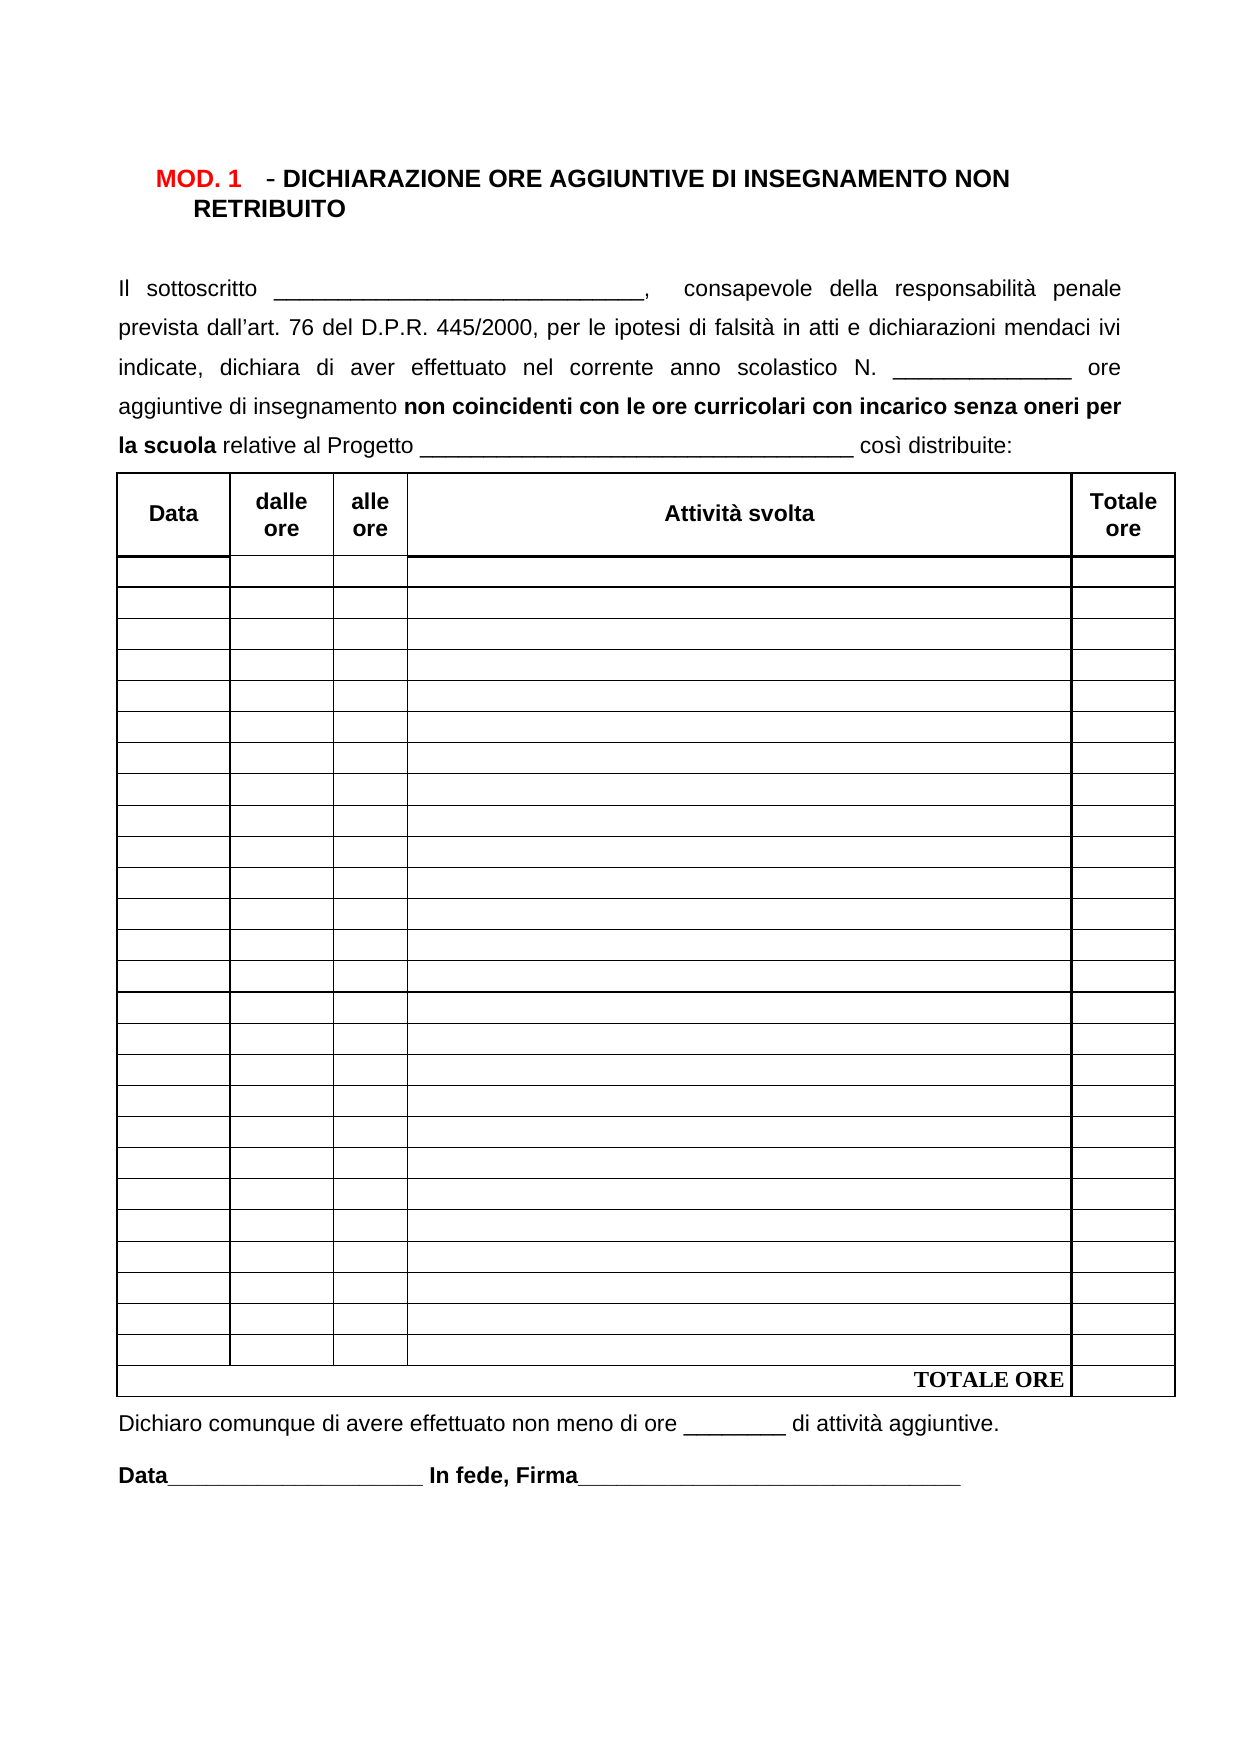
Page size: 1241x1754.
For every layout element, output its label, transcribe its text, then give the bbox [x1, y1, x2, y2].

table_cell [334, 1179, 407, 1209]
table_cell [1073, 774, 1174, 804]
table_cell [1073, 806, 1174, 836]
table_cell [334, 1148, 407, 1178]
table_cell [1073, 899, 1174, 929]
table_cell [1073, 993, 1174, 1022]
table_cell [231, 1024, 333, 1054]
table_cell [334, 1210, 407, 1241]
table_cell [408, 743, 1070, 773]
table_cell [334, 899, 407, 929]
table_cell [1073, 588, 1174, 618]
table_cell [408, 1117, 1070, 1147]
table_cell [1073, 930, 1174, 960]
table_cell [1073, 1117, 1174, 1147]
table_cell [1073, 1210, 1174, 1241]
table_cell [334, 1242, 407, 1272]
table_cell [118, 837, 229, 867]
table_cell [408, 868, 1070, 898]
table_cell [334, 650, 407, 680]
table_cell [118, 1210, 229, 1241]
table_header dalle ore [231, 474, 333, 555]
table_cell [408, 712, 1070, 742]
table_cell [334, 1335, 407, 1365]
table_cell [408, 681, 1070, 711]
table_cell [334, 588, 407, 618]
table_cell [1073, 1055, 1174, 1085]
table_cell [334, 556, 407, 586]
table_cell [334, 837, 407, 867]
table_header alle ore [334, 474, 407, 555]
table_cell [1073, 1273, 1174, 1303]
table_cell [1073, 681, 1174, 711]
table_cell [1073, 1335, 1174, 1365]
table_cell [231, 1273, 333, 1303]
table_cell [1073, 1304, 1174, 1334]
table_header Totale ore [1073, 474, 1174, 555]
text Dichiaro comunque di avere effettuato non meno di ore ________ di attività aggiuntive. [118, 1410, 1167, 1436]
table_cell [334, 1055, 407, 1085]
table_cell [231, 1055, 333, 1085]
table_cell [334, 712, 407, 742]
table_cell [231, 1210, 333, 1241]
table_cell [408, 1086, 1070, 1116]
table_cell [1073, 961, 1174, 991]
table_cell [231, 556, 333, 586]
table_cell [231, 837, 333, 867]
table_cell [231, 1242, 333, 1272]
table_cell [334, 1086, 407, 1116]
table_cell [118, 619, 229, 649]
table_cell [231, 961, 333, 991]
table_cell [1073, 558, 1174, 586]
table_cell [334, 1024, 407, 1054]
table_cell [408, 837, 1070, 867]
table_cell [118, 1273, 229, 1303]
table_cell [118, 899, 229, 929]
table_cell [231, 588, 333, 618]
table_cell [334, 806, 407, 836]
table_cell [231, 806, 333, 836]
table_cell [231, 681, 333, 711]
list - DICHIARAZIONE ORE AGGIUNTIVE DI INSEGNAMENTO NON RETRIBUITO [156, 160, 1122, 222]
table_cell [1073, 619, 1174, 649]
table_cell [231, 930, 333, 960]
table_cell [118, 868, 229, 898]
table_cell [118, 1335, 229, 1365]
table_cell [231, 899, 333, 929]
table_cell [334, 1304, 407, 1334]
table_cell [408, 1210, 1070, 1241]
table_cell [408, 806, 1070, 836]
table_cell [231, 712, 333, 742]
table_cell [1073, 1366, 1174, 1396]
table_cell [118, 712, 229, 742]
table_cell [334, 774, 407, 804]
table_cell [118, 558, 229, 586]
table_cell [334, 1273, 407, 1303]
table_cell [118, 1024, 229, 1054]
table_cell [231, 1148, 333, 1178]
table_cell [334, 743, 407, 773]
table_cell [118, 650, 229, 680]
table_cell [408, 961, 1070, 991]
table_cell [334, 1117, 407, 1147]
table_cell [408, 558, 1070, 586]
table_cell [118, 806, 229, 836]
table_cell [408, 1148, 1070, 1178]
table_cell [1073, 743, 1174, 773]
table_cell [408, 588, 1070, 618]
table_cell [118, 1179, 229, 1209]
table_cell [231, 1086, 333, 1116]
table_cell [334, 868, 407, 898]
table_cell [231, 1117, 333, 1147]
table_cell [1073, 868, 1174, 898]
table_header Data [118, 474, 229, 555]
table_cell [1073, 1242, 1174, 1272]
table_header Attività svolta [408, 474, 1070, 555]
table_cell [118, 681, 229, 711]
table_cell [408, 650, 1070, 680]
table_cell [231, 650, 333, 680]
text Il sottoscritto _____________________________, consapevole della responsabilità penale prevista dall’art. 76 del D.P.R. 445/2000, per le ipotesi di falsità in atti e dichiarazioni mendaci ivi indicate, dichiara di aver effettuato nel corrente anno scolastico N. ______________ ore aggiuntive di insegnamento non coincidenti con le ore curricolari con incarico senza oneri per la scuola relative al Progetto __________________________________ così distribuite: [118, 274, 1122, 459]
table_cell [408, 930, 1070, 960]
table_cell [118, 1304, 229, 1334]
table_cell [1073, 837, 1174, 867]
table_cell [118, 743, 229, 773]
table_cell [334, 961, 407, 991]
table_cell [334, 681, 407, 711]
table_cell [408, 774, 1070, 804]
text Data____________________ In fede, Firma______________________________ [118, 1462, 1166, 1489]
table_cell [1073, 712, 1174, 742]
table_cell [1073, 1148, 1174, 1178]
table_cell [1073, 1024, 1174, 1054]
table_cell [118, 1242, 229, 1272]
table_cell [231, 774, 333, 804]
table_cell [408, 1179, 1070, 1209]
table_cell [118, 993, 229, 1022]
table_cell [118, 588, 229, 618]
table_cell [1073, 650, 1174, 680]
table_cell [118, 1117, 229, 1147]
table_cell [408, 1024, 1070, 1054]
table_cell [231, 993, 333, 1022]
table_cell [231, 743, 333, 773]
table_cell [408, 1335, 1070, 1365]
table_cell [118, 930, 229, 960]
table_cell [231, 1179, 333, 1209]
table_cell [118, 961, 229, 991]
table_cell [334, 993, 407, 1022]
table_cell [118, 1086, 229, 1116]
table_cell [118, 1055, 229, 1085]
table_cell [118, 774, 229, 804]
table_cell [1073, 1179, 1174, 1209]
table_cell [334, 930, 407, 960]
table_cell [231, 1304, 333, 1334]
table_cell [408, 1273, 1070, 1303]
table_cell [408, 993, 1070, 1022]
table_cell [231, 868, 333, 898]
table_cell [231, 619, 333, 649]
table_cell TOTALE ORE [118, 1366, 1070, 1396]
table_cell [408, 1304, 1070, 1334]
table_cell [231, 1335, 333, 1365]
table_cell [334, 619, 407, 649]
table_cell [408, 1242, 1070, 1272]
table_cell [1073, 1086, 1174, 1116]
table_cell [408, 899, 1070, 929]
table_cell [118, 1148, 229, 1178]
table_cell [408, 1055, 1070, 1085]
table_cell [408, 619, 1070, 649]
